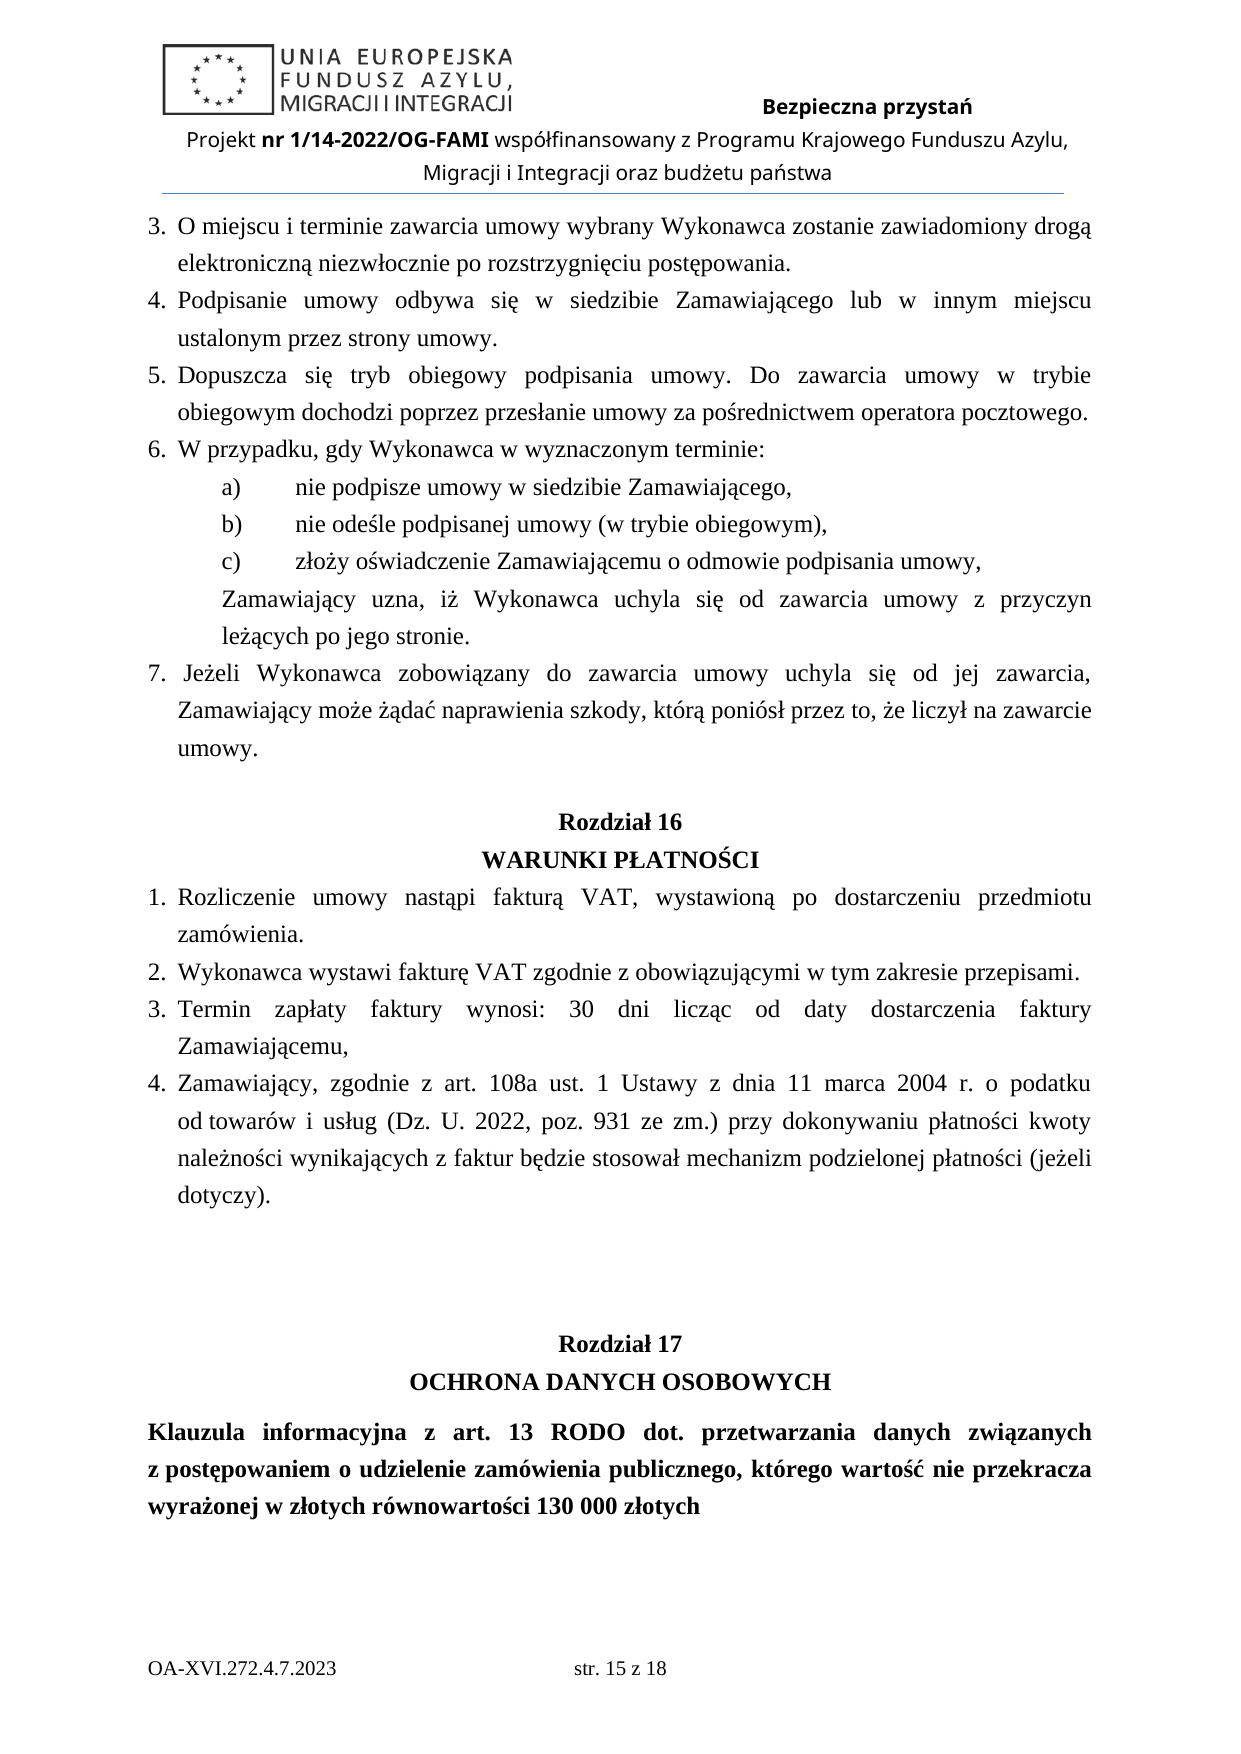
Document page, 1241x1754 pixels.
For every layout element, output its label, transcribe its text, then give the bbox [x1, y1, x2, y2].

text b) nie odeśle podpisanej umowy (w trybie obiegowym), [221, 509, 1093, 538]
list Wykonawca wystawi fakturę VAT zgodnie z obowiązującymi w tym zakresie przepisami. [148, 957, 1093, 985]
text 5. Dopuszcza się tryb obiegowy podpisania umowy. Do zawarcia umowy w trybie obiegowym dochodzi poprzez przesłanie umowy za pośrednictwem operatora pocztowego. [148, 360, 1093, 426]
list Rozdział 17 [148, 1329, 1093, 1358]
text Rozdział 16 [148, 807, 1093, 836]
text Klauzula informacyjna z art. 13 RODO dot. przetwarzania danych związanych z postępowaniem o udzielenie zamówienia publicznego, którego wartość nie przekracza wyrażonej w złotych równowartości 130 000 złotych [148, 1417, 1093, 1520]
list Rozliczenie umowy nastąpi fakturą VAT, wystawioną po dostarczeniu przedmiotu zamówienia. [148, 882, 1093, 948]
text 6. W przypadku, gdy Wykonawca w wyznaczonym terminie: [148, 434, 1093, 463]
text WARUNKI PŁATNOŚCI [148, 845, 1093, 873]
list Zamawiający, zgodnie z art. 108a ust. 1 Ustawy z dnia 11 marca 2004 r. o podatku od towarów i usług (Dz. U. 2022, poz. 931 ze zm.) przy dokonywaniu płatności kwoty należności wynikających z faktur będzie stosował mechanizm podzielonej płatności (jeżeli dotyczy). [148, 1068, 1093, 1209]
list OCHRONA DANYCH OSOBOWYCH [148, 1367, 1093, 1396]
text 3. O miejscu i terminie zawarcia umowy wybrany Wykonawca zostanie zawiadomiony drogą elektroniczną niezwłocznie po rozstrzygnięciu postępowania. [148, 211, 1093, 277]
text c) złoży oświadczenie Zamawiającemu o odmowie podpisania umowy, [221, 546, 1093, 575]
picture [162, 44, 512, 115]
text 7. Jeżeli Wykonawca zobowiązany do zawarcia umowy uchyla się od jej zawarcia, Zamawiający może żądać naprawienia szkody, którą poniósł przez to, że liczył na zawarcie umowy. [148, 658, 1093, 762]
text a) nie podpisze umowy w siedzibie Zamawiającego, [221, 472, 1093, 501]
list Termin zapłaty faktury wynosi: 30 dni licząc od daty dostarczenia faktury Zamawiającemu, [148, 994, 1093, 1060]
text Zamawiający uzna, iż Wykonawca uchyla się od zawarcia umowy z przyczyn leżących po jego stronie. [221, 584, 1093, 650]
text 4. Podpisanie umowy odbywa się w siedzibie Zamawiającego lub w innym miejscu ustalonym przez strony umowy. [148, 285, 1093, 351]
